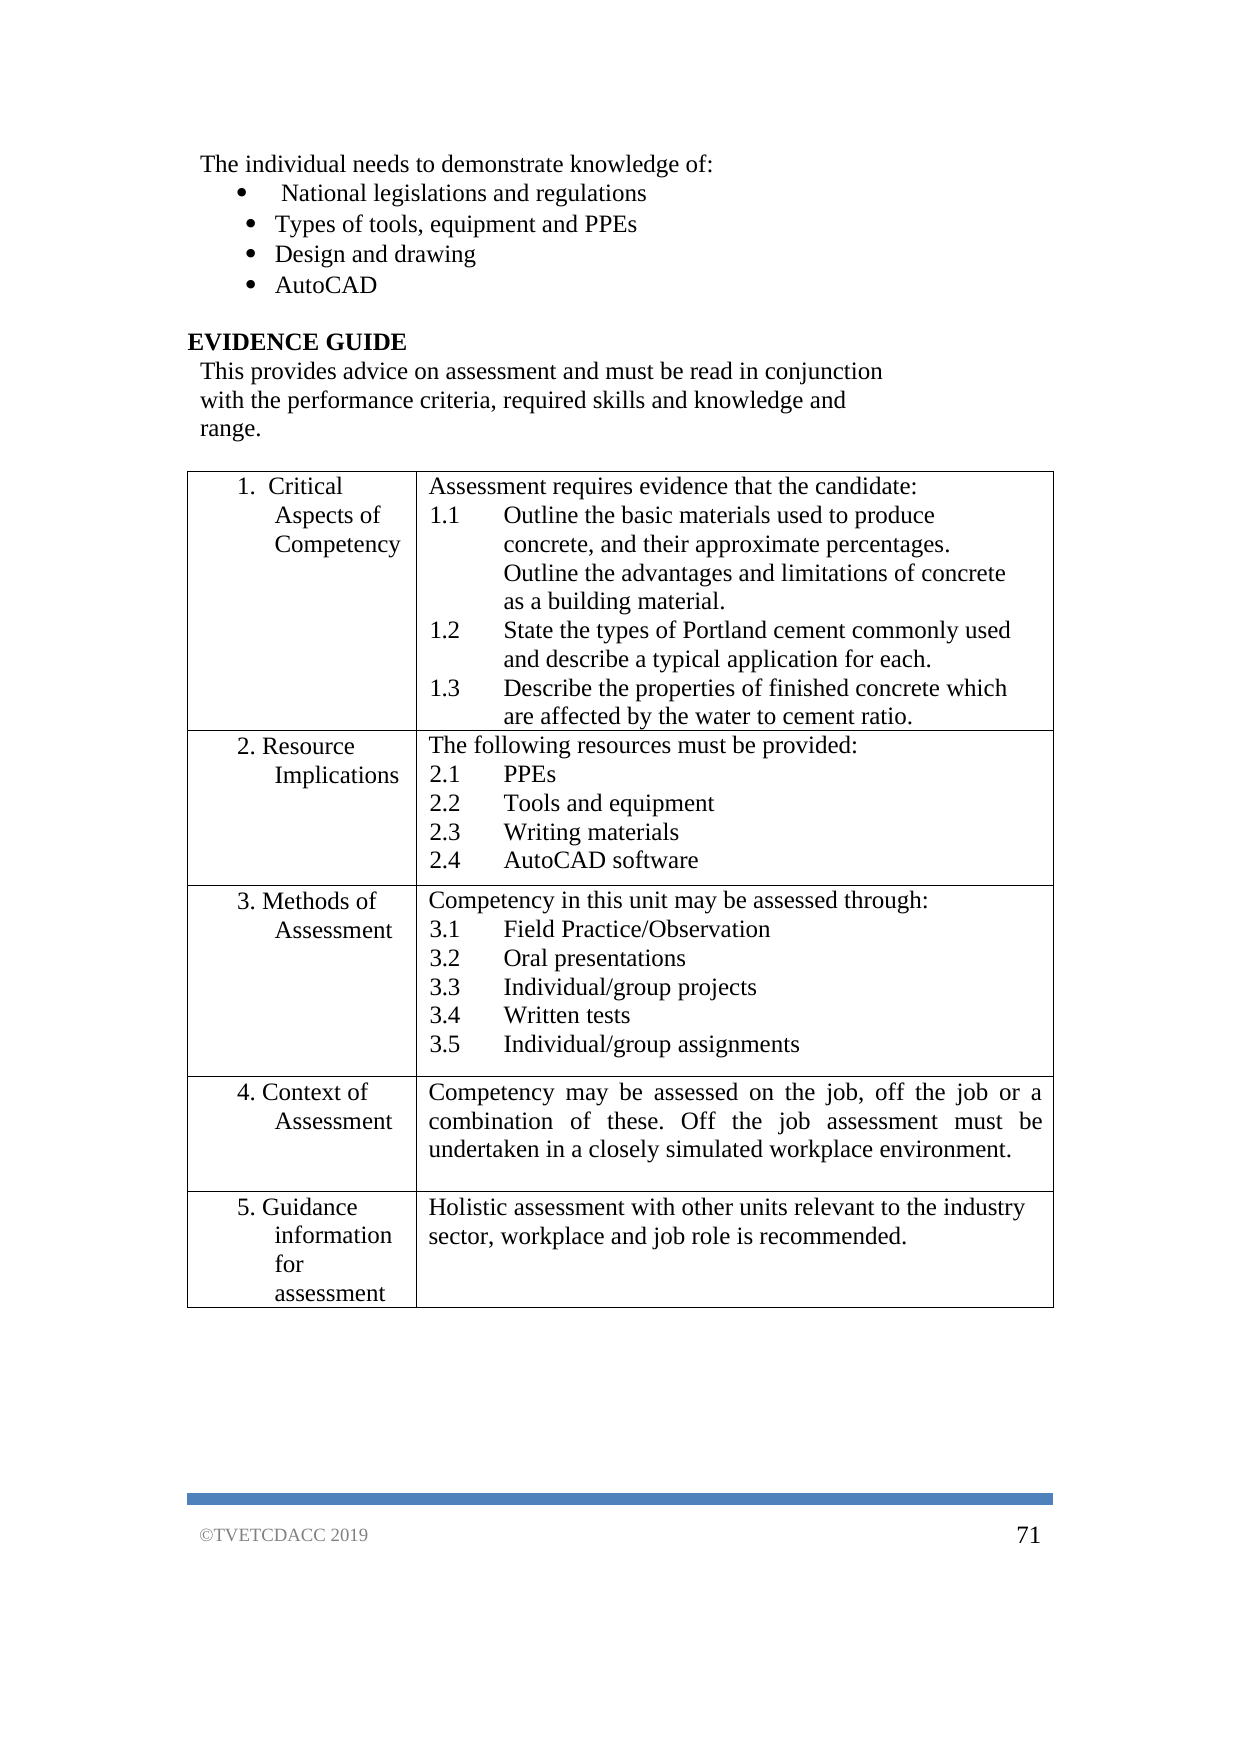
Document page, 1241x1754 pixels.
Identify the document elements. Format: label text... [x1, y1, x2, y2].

list National legislations and regulations [237, 178, 1053, 207]
table_cell Holistic assessment with other units relevant to the industry sector, workplace and job role is recommended. [417, 1192, 1053, 1307]
list Types of tools, equipment and PPEs [246, 209, 1053, 238]
table_header 1. Critical Aspects of Competency [188, 472, 416, 730]
list AutoCAD [246, 270, 1053, 298]
table_cell Competency may be assessed on the job, off the job or a combination of these. Off the job assessment must be undertaken in a closely simulated workplace environment. [417, 1077, 1053, 1191]
list Design and drawing [246, 239, 1053, 268]
table_cell 2. Resource Implications [188, 731, 416, 885]
text The individual needs to demonstrate knowledge of: [200, 150, 1053, 178]
text This provides advice on assessment and must be read in conjunction with the performance criteria, required skills and knowledge and range. [200, 356, 902, 442]
table_cell 3. Methods of Assessment [188, 886, 416, 1076]
table_cell The following resources must be provided: PPEs Tools and equipment Writing materials AutoCAD software [417, 731, 1053, 885]
table_cell Competency in this unit may be assessed through: Field Practice/Observation Oral presentations Individual/group projects Written tests Individual/group assignments [417, 886, 1053, 1076]
table_header Assessment requires evidence that the candidate: Outline the basic materials used to produce concrete, and their approximate percentages. Outline the advantages and limitations of concrete as a building material. State the types of Portland cement commonly used and describe a typical application for each. Describe the properties of finished concrete which are affected by the water to cement ratio. [417, 472, 1053, 730]
table_cell 5. Guidance information for assessment [188, 1192, 416, 1307]
table_cell 4. Context of Assessment [188, 1077, 416, 1191]
text EVIDENCE GUIDE [187, 327, 1053, 356]
